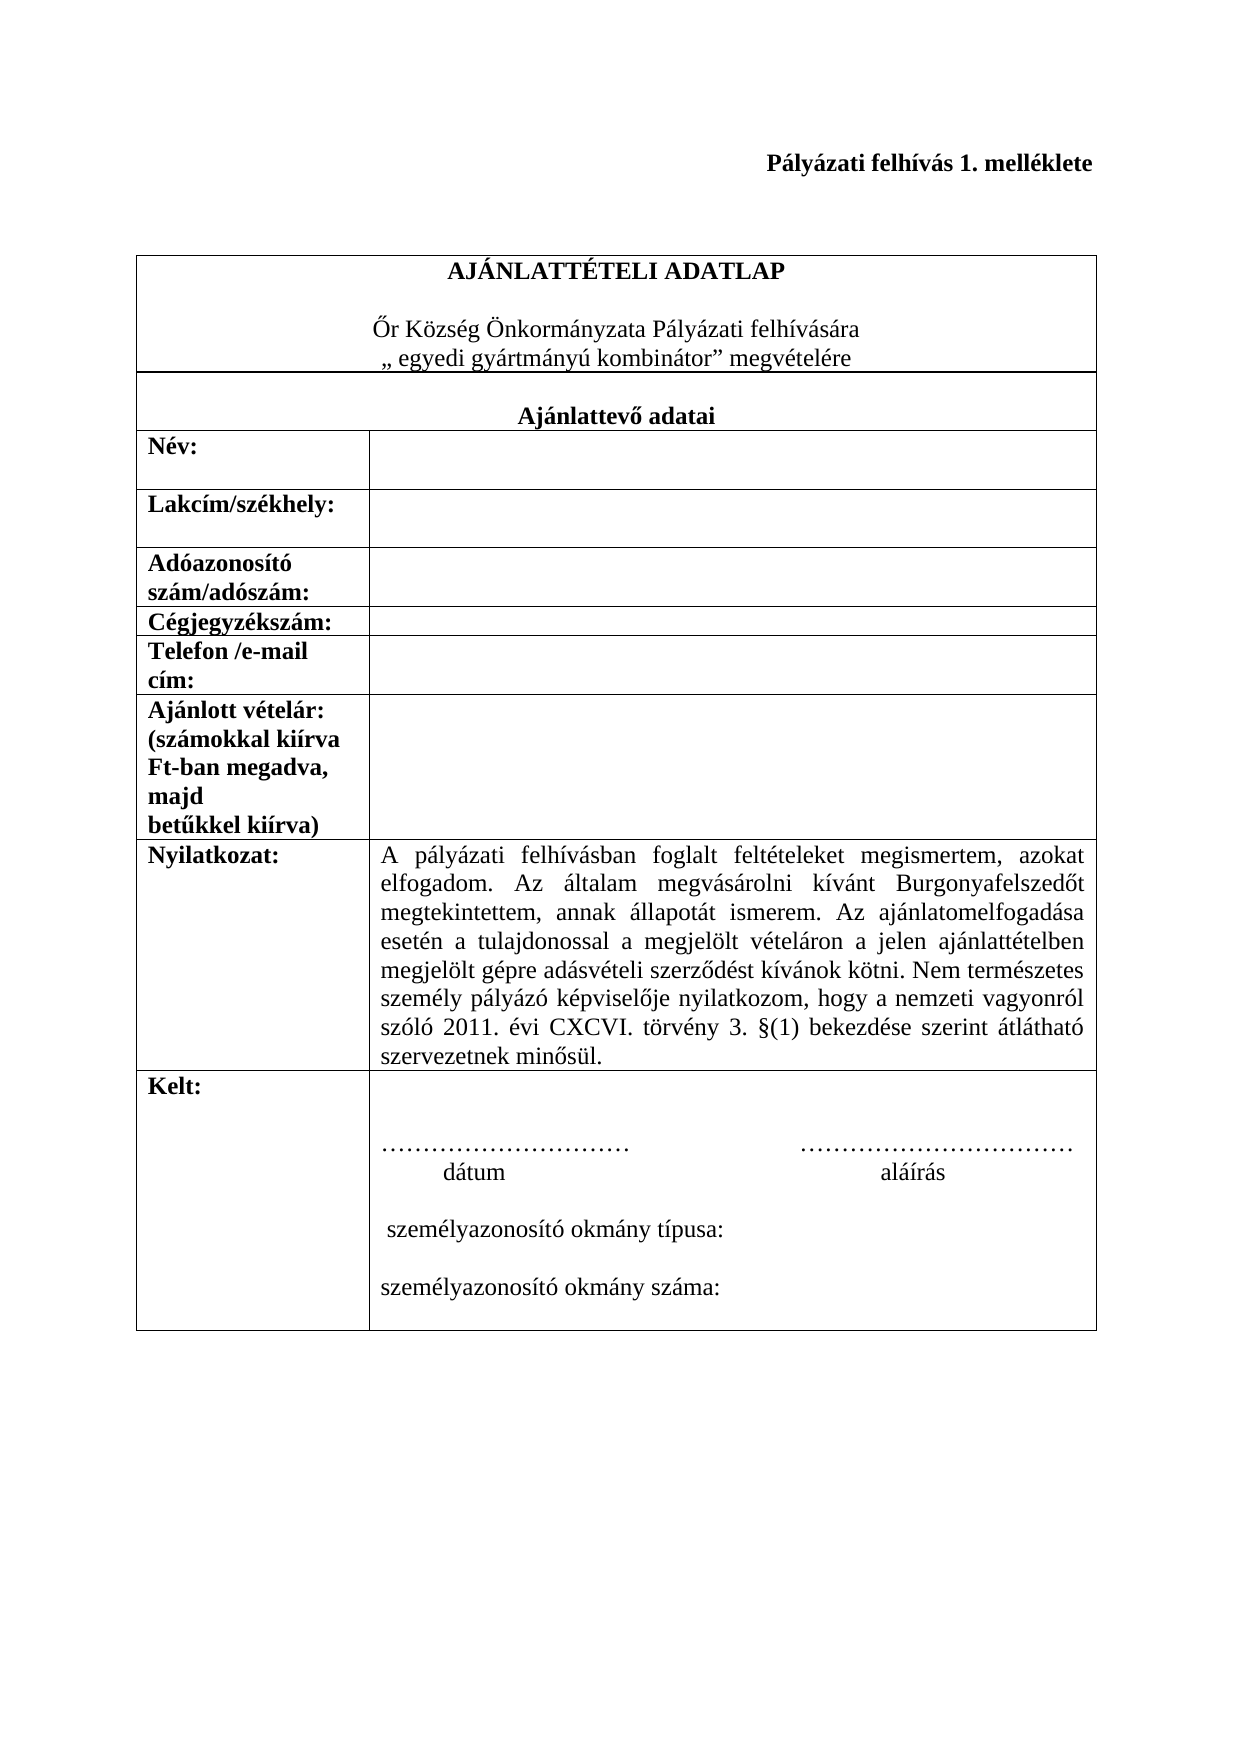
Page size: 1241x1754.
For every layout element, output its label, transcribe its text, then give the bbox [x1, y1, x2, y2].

table_cell [370, 431, 1096, 488]
table_cell Telefon /e-mail cím: [137, 636, 369, 694]
table_cell [370, 548, 1096, 606]
table_cell Ajánlattevő adatai [137, 373, 1096, 430]
table_cell Név: [137, 431, 369, 488]
table_cell Ajánlott vételár: (számokkal kiírva Ft-ban megadva, majd betűkkel kiírva) [137, 695, 369, 839]
table_cell Kelt: [137, 1071, 369, 1329]
table_cell Cégjegyzékszám: [137, 607, 369, 635]
table_cell [370, 607, 1096, 635]
table_cell Lakcím/székhely: [137, 490, 369, 547]
table_cell [370, 490, 1096, 547]
table_header AJÁNLATTÉTELI ADATLAP Őr Község Önkormányzata Pályázati felhívására „ egyedi gyártmányú kombinátor” megvételére [137, 256, 1096, 371]
table_cell ………………………… …………………………… dátum aláírás személyazonosító okmány típusa: személyazonosító okmány száma: [370, 1071, 1096, 1329]
table_cell Adóazonosító szám/adószám: [137, 548, 369, 606]
table_cell Nyilatkozat: [137, 840, 369, 1070]
table_cell [370, 695, 1096, 839]
text Pályázati felhívás 1. melléklete [148, 148, 1093, 176]
table_cell A pályázati felhívásban foglalt feltételeket megismertem, azokat elfogadom. Az általam megvásárolni kívánt Burgonyafelszedőt megtekintettem, annak állapotát ismerem. Az ajánlatomelfogadása esetén a tulajdonossal a megjelölt vételáron a jelen ajánlattételben megjelölt gépre adásvételi szerződést kívánok kötni. Nem természetes személy pályázó képviselője nyilatkozom, hogy a nemzeti vagyonról szóló 2011. évi CXCVI. törvény 3. §(1) bekezdése szerint átlátható szervezetnek minősül. [370, 840, 1096, 1070]
table_cell [370, 636, 1096, 694]
